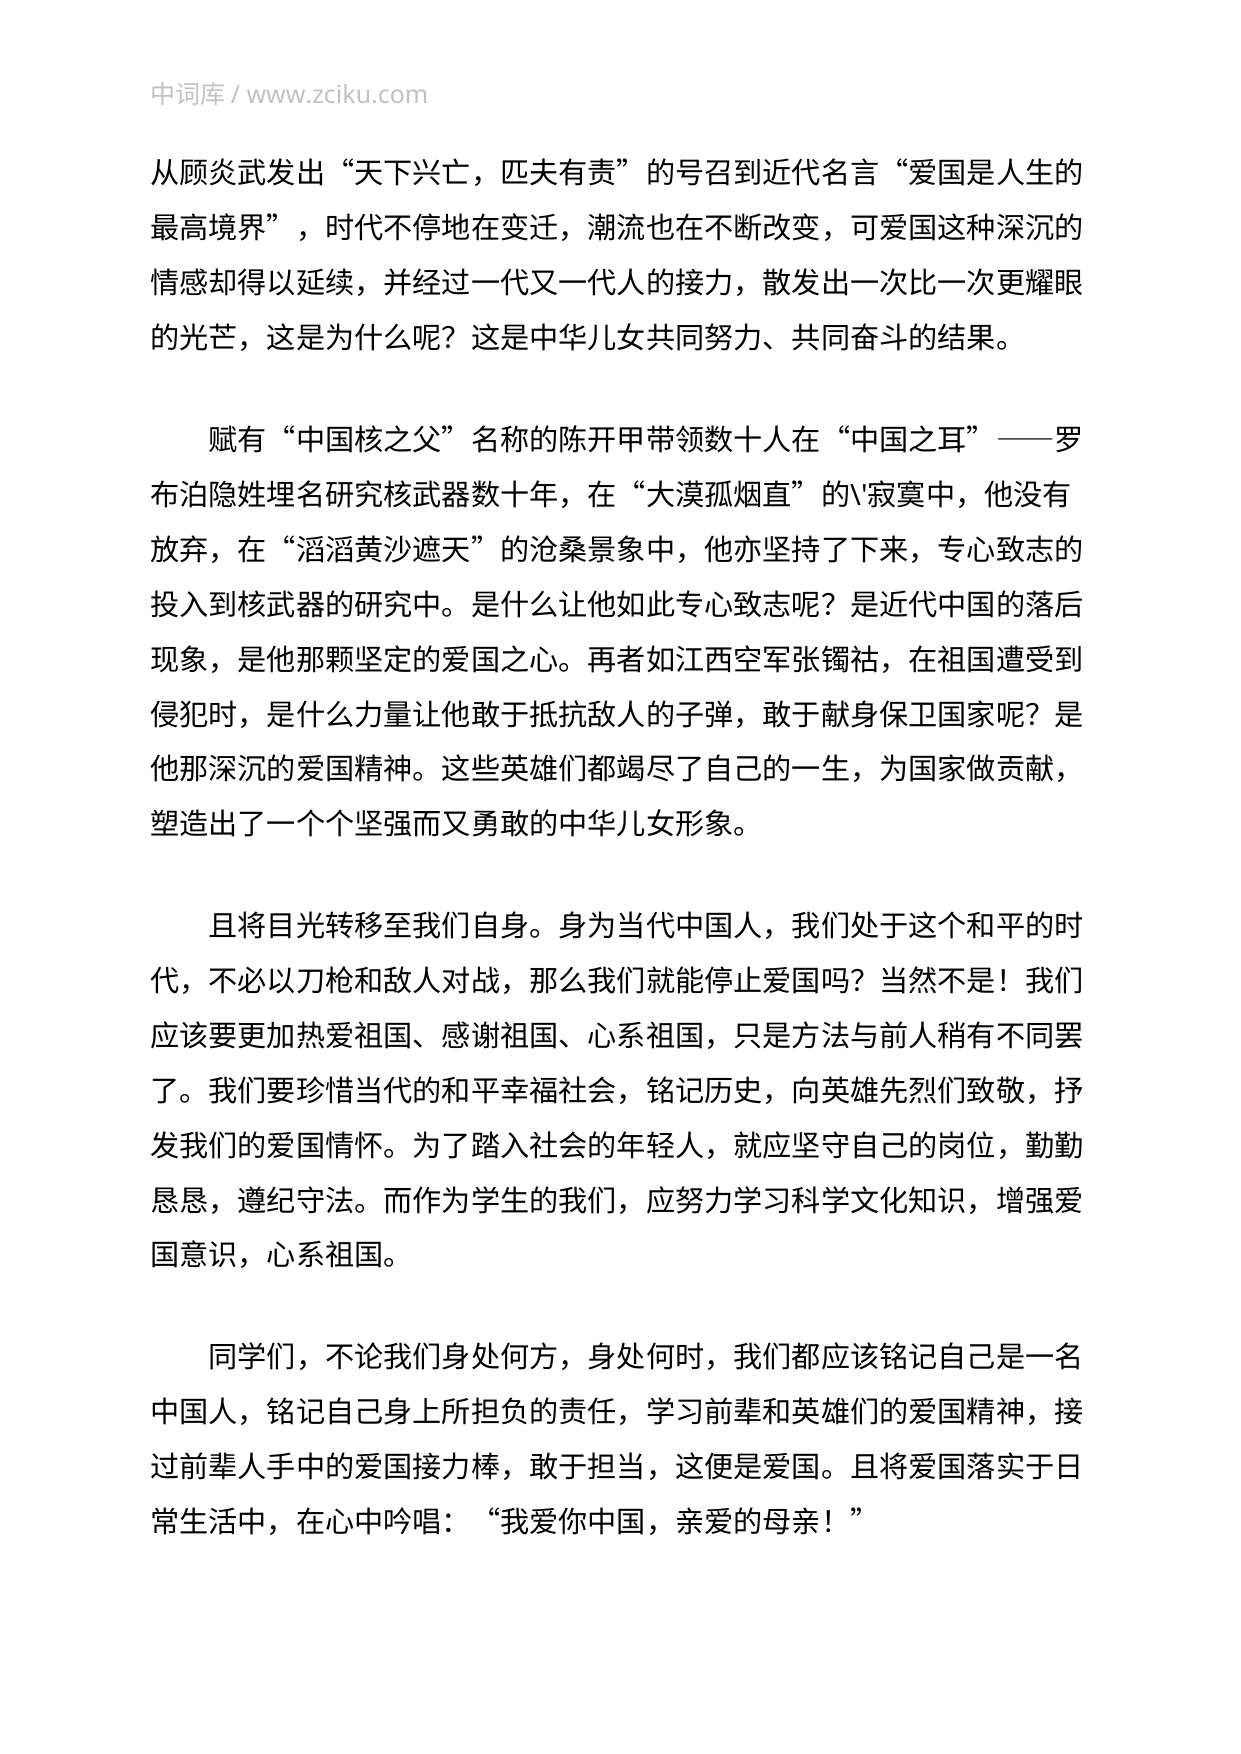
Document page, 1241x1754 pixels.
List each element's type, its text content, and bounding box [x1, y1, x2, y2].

text 且将目光转移至我们自身。身为当代中国人，我们处于这个和平的时代，不必以刀枪和敌人对战，那么我们就能停止爱国吗？当然不是！我们应该要更加热爱祖国、感谢祖国、心系祖国，只是方法与前人稍有不同罢了。我们要珍惜当代的和平幸福社会，铭记历史，向英雄先烈们致敬，抒发我们的爱国情怀。为了踏入社会的年轻人，就应坚守自己的岗位，勤勤恳恳，遵纪守法。而作为学生的我们，应努力学习科学文化知识，增强爱国意识，心系祖国。 [150, 903, 1090, 1274]
text 同学们，不论我们身处何方，身处何时，我们都应该铭记自己是一名中国人，铭记自己身上所担负的责任，学习前辈和英雄们的爱国精神，接过前辈人手中的爱国接力棒，敢于担当，这便是爱国。且将爱国落实于日常生活中，在心中吟唱：“我爱你中国，亲爱的母亲！” [150, 1334, 1090, 1541]
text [150, 150, 1090, 357]
text 赋有“中国核之父”名称的陈开甲带领数十人在“中国之耳”——罗布泊隐姓埋名研究核武器数十年，在“大漠孤烟直”的\'寂寞中，他没有放弃，在“滔滔黄沙遮天”的沧桑景象中，他亦坚持了下来，专心致志的投入到核武器的研究中。是什么让他如此专心致志呢？是近代中国的落后现象，是他那颗坚定的爱国之心。再者如江西空军张镯祜，在祖国遭受到侵犯时，是什么力量让他敢于抵抗敌人的子弹，敢于献身保卫国家呢？是他那深沉的爱国精神。这些英雄们都竭尽了自己的一生，为国家做贡献，塑造出了一个个坚强而又勇敢的中华儿女形象。 [150, 416, 1090, 843]
